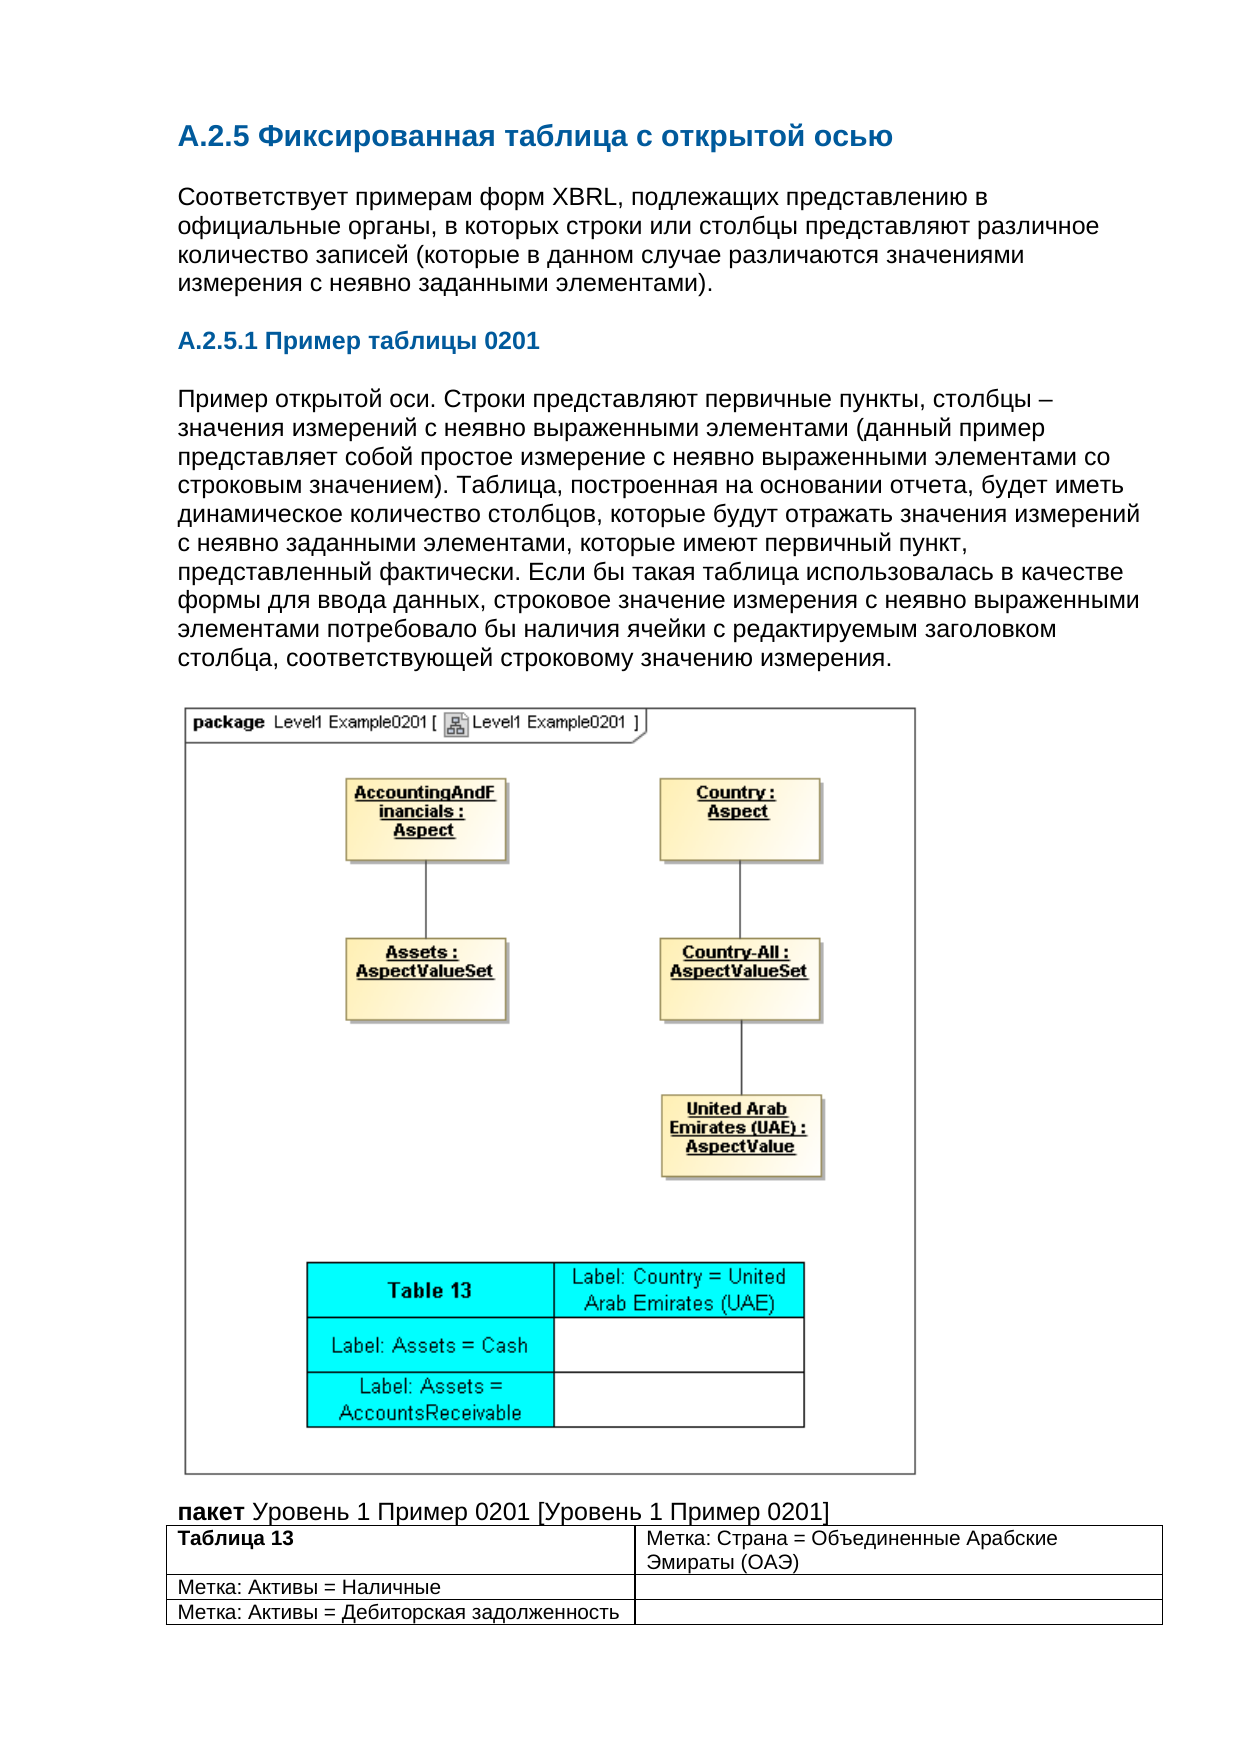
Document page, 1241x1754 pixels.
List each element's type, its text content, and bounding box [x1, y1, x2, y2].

picture [177, 700, 938, 1497]
text A.2.5.1 Пример таблицы 0201 [177, 326, 1152, 355]
text Соответствует примерам форм XBRL, подлежащих представлению в официальные органы, в которых строки или столбцы представляют различное количество записей (которые в данном случае различаются значениями измерения с неявно заданными элементами). [177, 182, 1152, 297]
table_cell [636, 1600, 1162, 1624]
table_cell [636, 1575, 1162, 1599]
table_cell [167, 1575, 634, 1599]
text A.2.5 Фиксированная таблица с открытой осью [177, 118, 1152, 153]
text Пример открытой оси. Строки представляют первичные пункты, столбцы – значения измерений с неявно выраженными элементами (данный пример представляет собой простое измерение с неявно выраженными элементами со строковым значением). Таблица, построенная на основании отчета, будет иметь динамическое количество столбцов, которые будут отражать значения измерений с неявно заданными элементами, которые имеют первичный пункт, представленный фактически. Если бы такая таблица использовалась в качестве формы для ввода данных, строковое значение измерения с неявно выраженными элементами потребовало бы наличия ячейки с редактируемым заголовком столбца, соответствующей строковому значению измерения. [177, 384, 1152, 672]
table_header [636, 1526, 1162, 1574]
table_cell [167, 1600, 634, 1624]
text пакет Уровень 1 Пример 0201 [Уровень 1 Пример 0201] [177, 1496, 1152, 1525]
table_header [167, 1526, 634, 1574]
